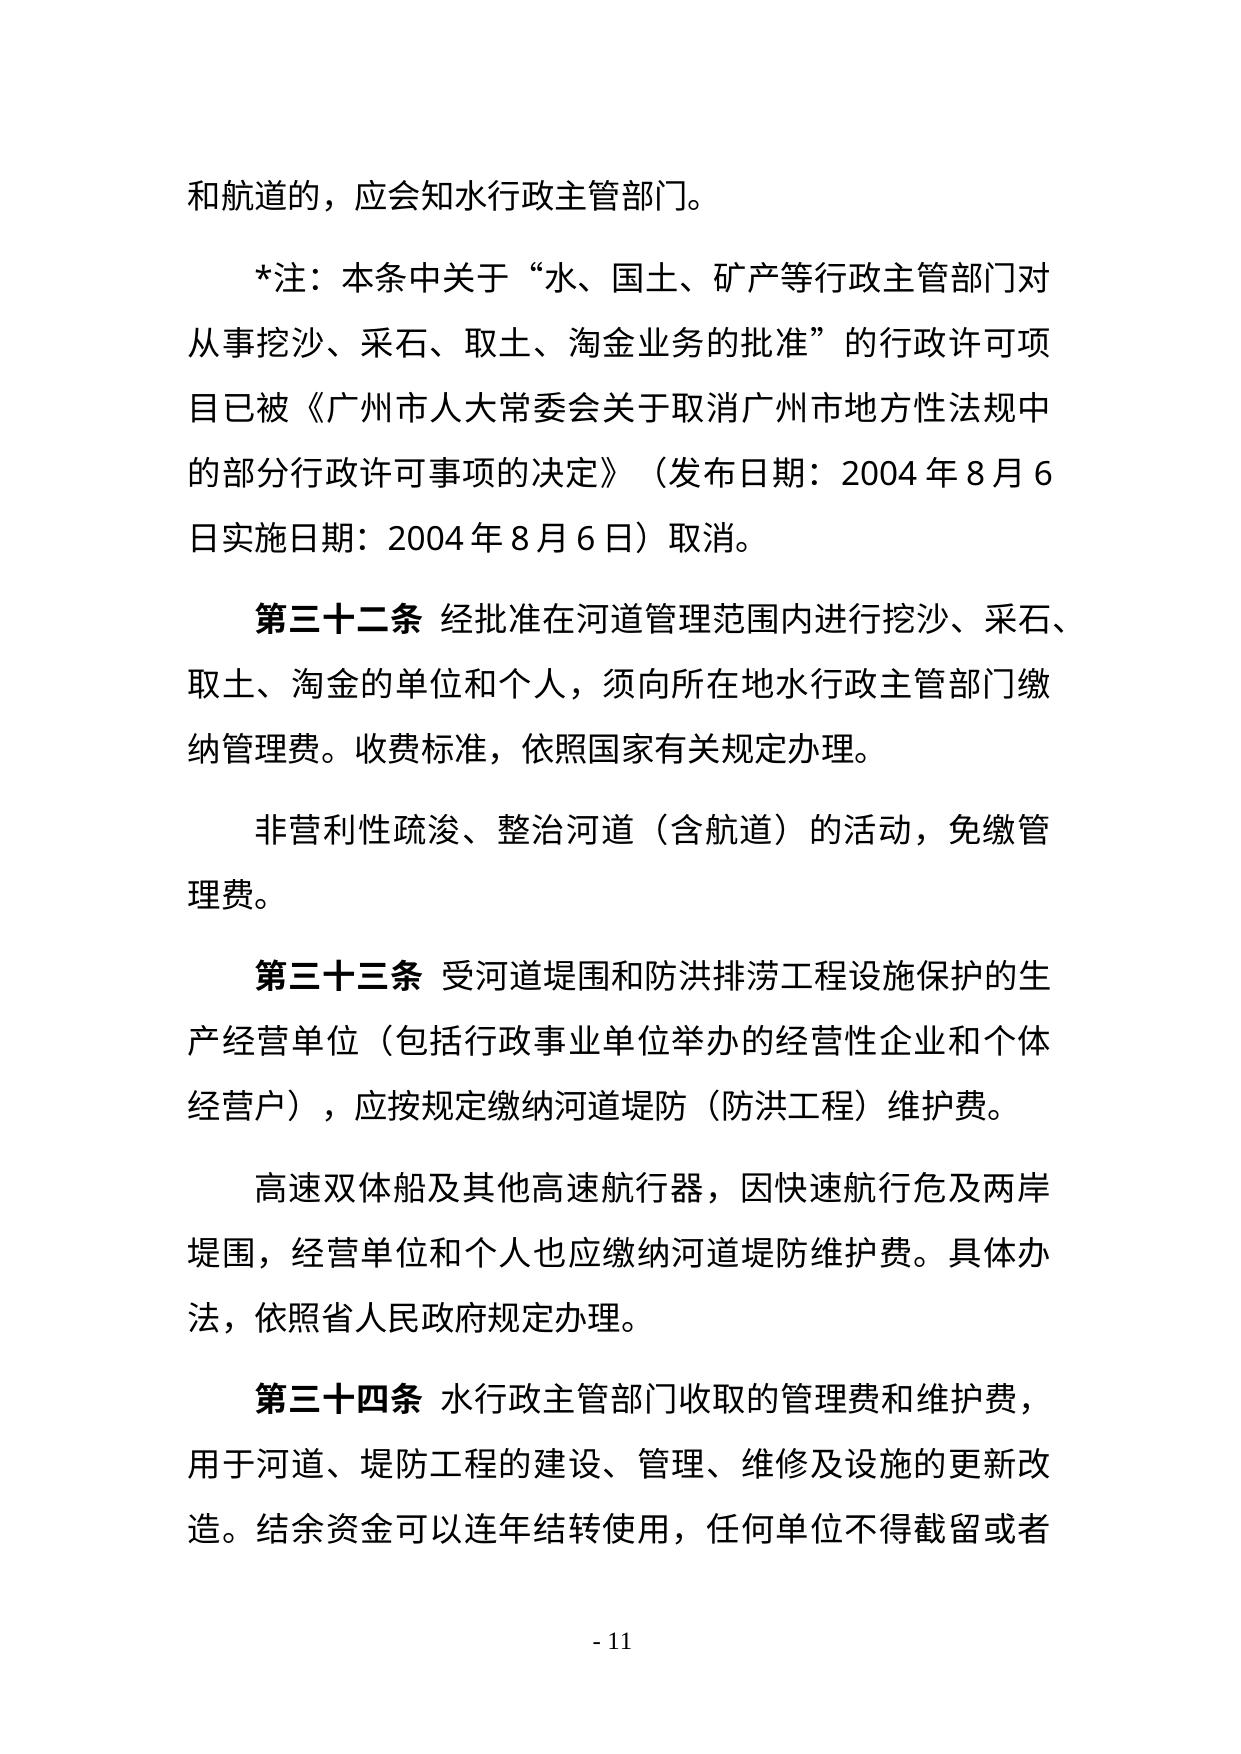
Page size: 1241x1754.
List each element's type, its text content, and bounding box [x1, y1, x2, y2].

text 高速双体船及其他高速航行器，因快速航行危及两岸堤围，经营单位和个人也应缴纳河道堤防维护费。具体办法，依照省人民政府规定办理。 [187, 1153, 1053, 1348]
text 第三十二条 经批准在河道管理范围内进行挖沙、采石、取土、淘金的单位和个人，须向所在地水行政主管部门缴纳管理费。收费标准，依照国家有关规定办理。 [187, 584, 1053, 779]
text 第三十三条 受河道堤围和防洪排涝工程设施保护的生产经营单位（包括行政事业单位举办的经营性企业和个体经营户），应按规定缴纳河道堤防（防洪工程）维护费。 [187, 942, 1053, 1137]
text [187, 162, 1053, 227]
text *注：本条中关于“水、国土、矿产等行政主管部门对从事挖沙、采石、取土、淘金业务的批准”的行政许可项目已被《广州市人大常委会关于取消广州市地方性法规中的部分行政许可事项的决定》（发布日期：2004年8月6日实施日期：2004年8月6日）取消。 [187, 243, 1053, 568]
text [187, 1364, 1053, 1559]
text 非营利性疏浚、整治河道（含航道）的活动，免缴管理费。 [187, 796, 1053, 926]
